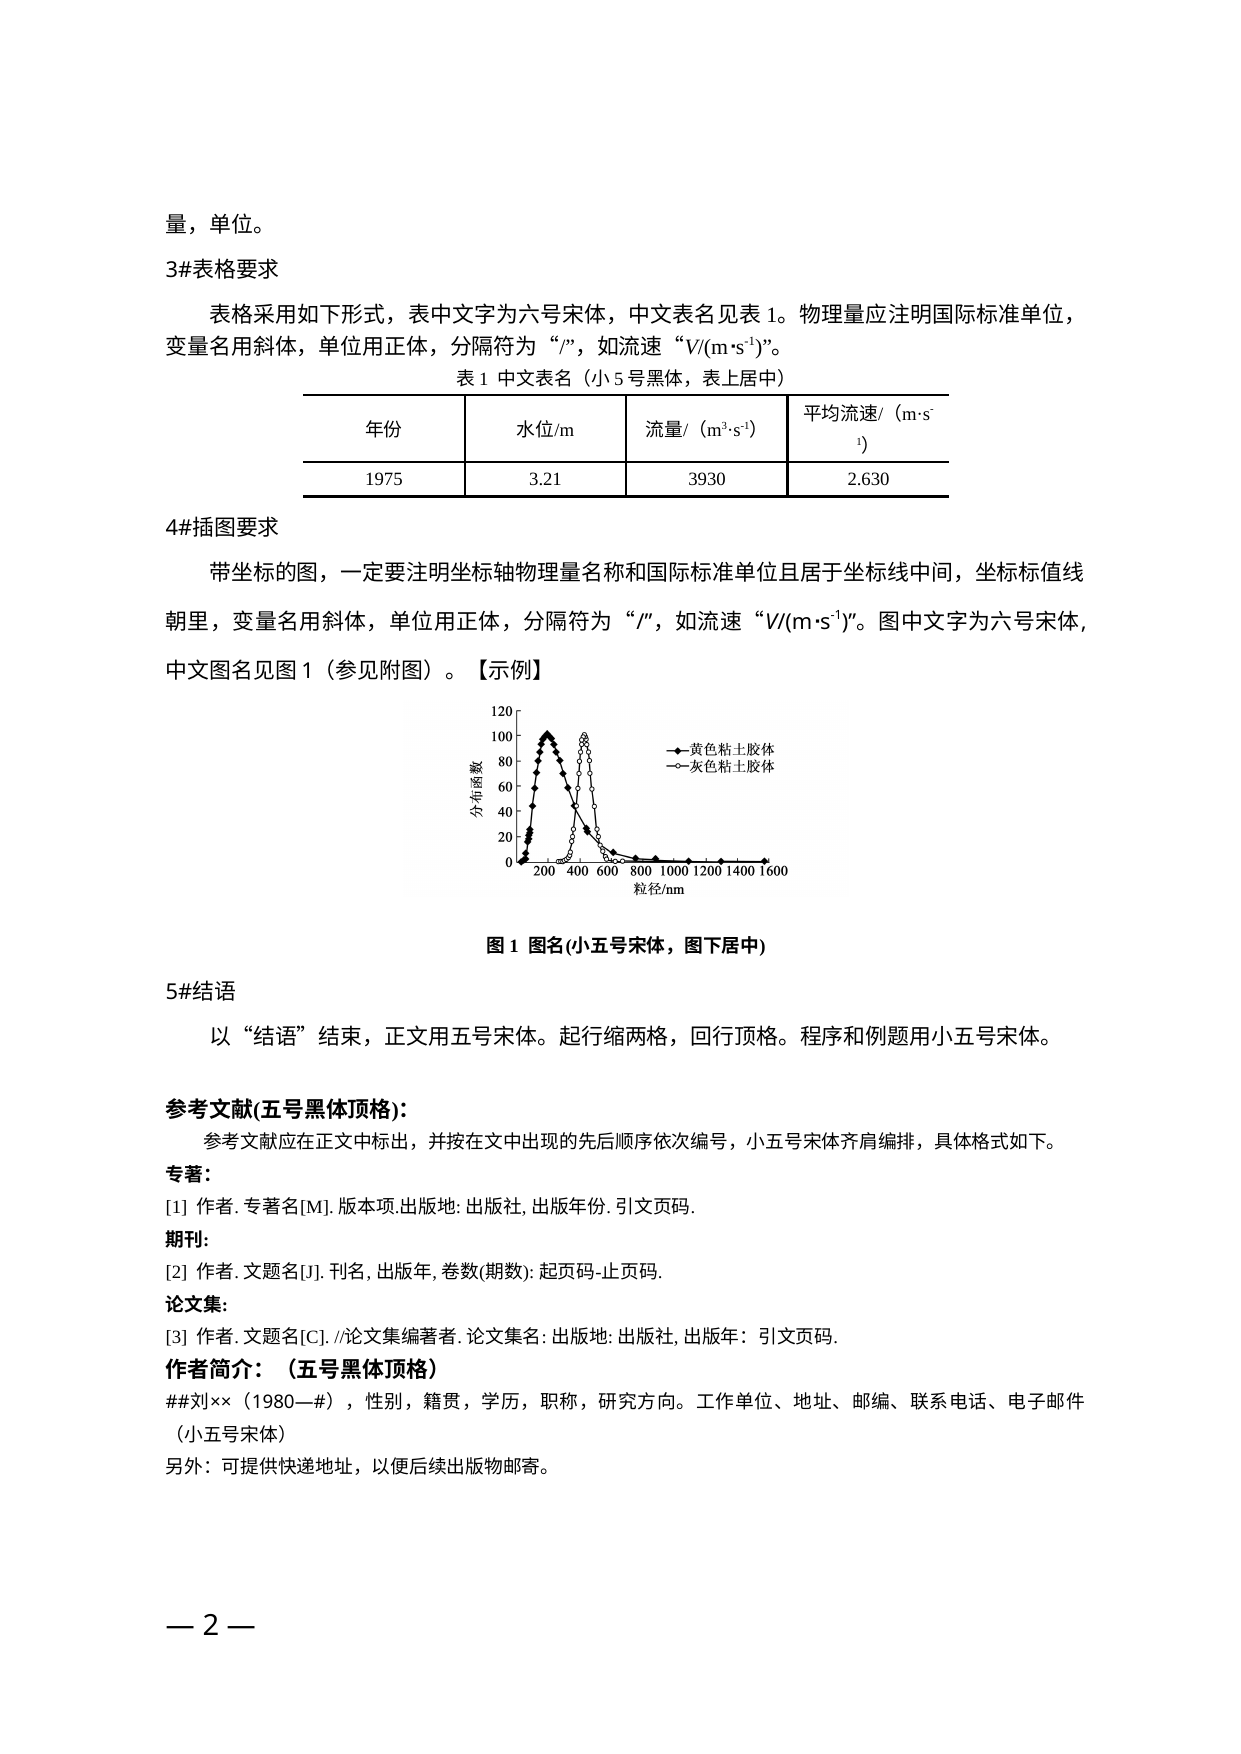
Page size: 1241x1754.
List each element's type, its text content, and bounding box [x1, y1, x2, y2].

text 专著： [165, 1157, 1087, 1189]
text 表1 中文表名（小5号黑体，表上居中） [165, 361, 1087, 394]
table_cell 3.21 [466, 463, 625, 495]
text 期刊: [165, 1222, 1087, 1254]
text 参考文献(五号黑体顶格)： [165, 1092, 1087, 1124]
text 4#插图要求 [165, 510, 1087, 542]
table_cell 3930 [627, 463, 786, 495]
table_header 年份 [303, 396, 464, 461]
text 3#表格要求 [165, 251, 1087, 284]
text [165, 206, 1087, 239]
text 另外：可提供快递地址，以便后续出版物邮寄。 [165, 1449, 1087, 1482]
picture [403, 700, 849, 897]
table_cell 2.630 [789, 463, 949, 495]
text [3] 作者. 文题名[C]. //论文集编著者. 论文集名: 出版地: 出版社, 出版年：引文页码. [165, 1319, 1087, 1352]
text 参考文献应在正文中标出，并按在文中出现的先后顺序依次编号，小五号宋体齐肩编排，具体格式如下。 [165, 1124, 1087, 1157]
text 带坐标的图，一定要注明坐标轴物理量名称和国际标准单位且居于坐标线中间，坐标标值线朝里，变量名用斜体，单位用正体，分隔符为“/”，如流速“V/(ms-1)”。图中文字为六号宋体, 中文图名见图1（参见附图）。【示例】 [165, 555, 1087, 685]
text 5#结语 [165, 973, 1087, 1006]
table_header 水位/m [466, 396, 625, 461]
table_header 流量/（m3·s-1） [627, 396, 786, 461]
text ##刘××（1980—#），性别，籍贯，学历，职称，研究方向。工作单位、地址、邮编、联系电话、电子邮件（小五号宋体） [165, 1384, 1087, 1449]
table_header 平均流速/（m·s-1） [789, 396, 949, 461]
text 作者简介：（五号黑体顶格） [165, 1352, 1087, 1384]
text [2] 作者. 文题名[J]. 刊名, 出版年, 卷数(期数): 起页码-止页码. [165, 1254, 1087, 1287]
text [1] 作者. 专著名[M]. 版本项.出版地: 出版社, 出版年份. 引文页码. [165, 1189, 1087, 1222]
text 图1 图名(小五号宋体，图下居中) [165, 928, 1087, 961]
text 以“结语”结束，正文用五号宋体。起行缩两格，回行顶格。程序和例题用小五号宋体。 [165, 1018, 1087, 1051]
text 论文集: [165, 1287, 1087, 1319]
table_cell 1975 [303, 463, 464, 495]
text 表格采用如下形式，表中文字为六号宋体，中文表名见表1。物理量应注明国际标准单位，变量名用斜体，单位用正体，分隔符为“/”，如流速“V/(ms-1)”。 [165, 296, 1087, 361]
